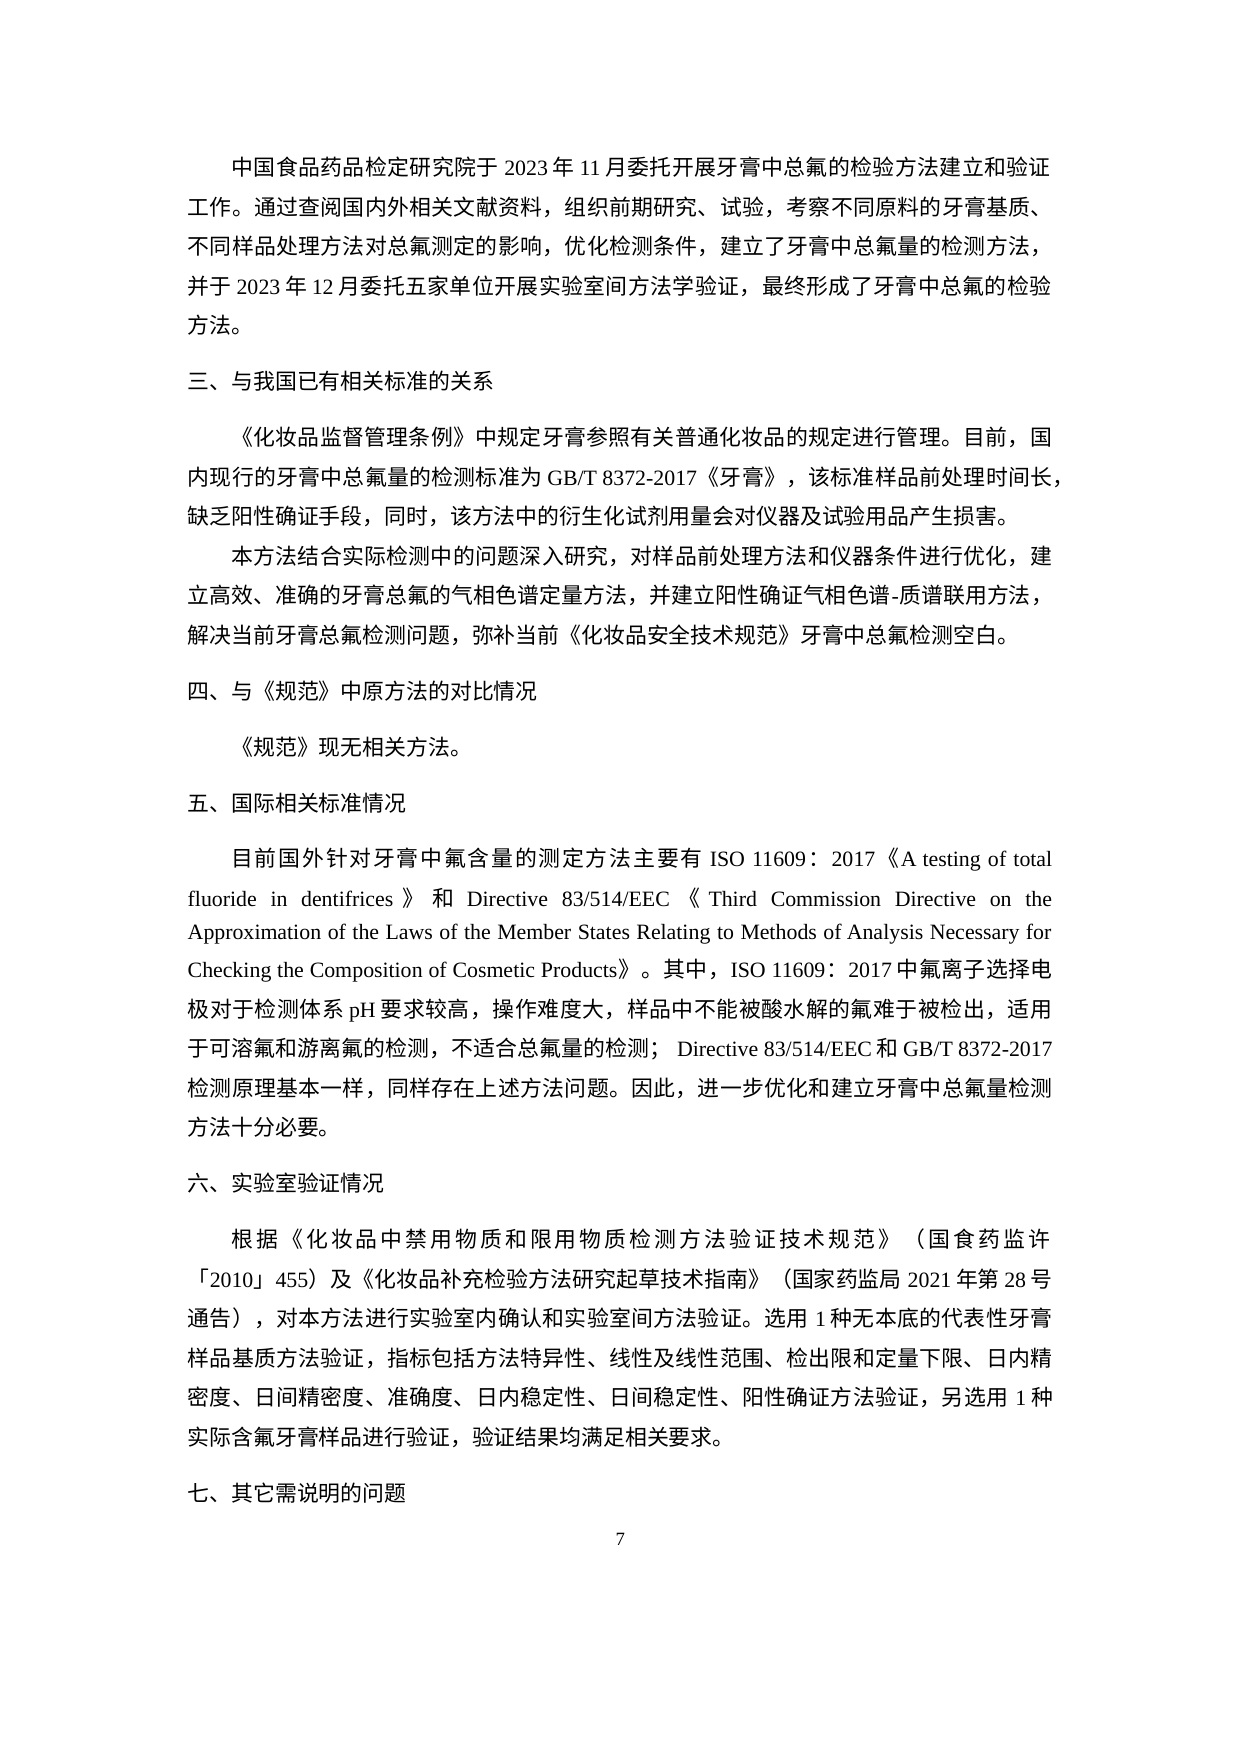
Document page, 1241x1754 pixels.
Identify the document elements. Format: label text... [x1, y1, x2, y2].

text 三、与我国已有相关标准的关系 [187, 364, 1053, 396]
text 中国食品药品检定研究院于2023年11月委托开展牙膏中总氟的检验方法建立和验证工作。通过查阅国内外相关文献资料，组织前期研究、试验，考察不同原料的牙膏基质、不同样品处理方法对总氟测定的影响，优化检测条件，建立了牙膏中总氟量的检测方法，并于2023年12月委托五家单位开展实验室间方法学验证，最终形成了牙膏中总氟的检验方法。 [187, 150, 1053, 340]
text 四、与《规范》中原方法的对比情况 [187, 674, 1053, 706]
text 《化妆品监督管理条例》中规定牙膏参照有关普通化妆品的规定进行管理。目前，国内现行的牙膏中总氟量的检测标准为GB/T 8372-2017《牙膏》，该标准样品前处理时间长，缺乏阳性确证手段，同时，该方法中的衍生化试剂用量会对仪器及试验用品产生损害。 [187, 420, 1053, 531]
text 根据《化妆品中禁用物质和限用物质检测方法验证技术规范》（国食药监许「2010」455）及《化妆品补充检验方法研究起草技术指南》（国家药监局2021年第28号通告），对本方法进行实验室内确认和实验室间方法验证。选用1种无本底的代表性牙膏样品基质方法验证，指标包括方法特异性、线性及线性范围、检出限和定量下限、日内精密度、日间精密度、准确度、日内稳定性、日间稳定性、阳性确证方法验证，另选用1种实际含氟牙膏样品进行验证，验证结果均满足相关要求。 [187, 1222, 1053, 1452]
text 七、其它需说明的问题 [187, 1476, 1053, 1507]
text 《规范》现无相关方法。 [187, 730, 1053, 761]
text 六、实验室验证情况 [187, 1166, 1053, 1198]
text 五、国际相关标准情况 [187, 786, 1053, 817]
text 目前国外针对牙膏中氟含量的测定方法主要有ISO 11609：2017《A testing of total fluoride in dentifrices》和Directive 83/514/EEC《Third Commission Directive on the Approximation of the Laws of the Member States Relating to Methods of Analysis Necessary for Checking the Composition of Cosmetic Products》。其中，ISO 11609：2017中氟离子选择电极对于检测体系pH要求较高，操作难度大，样品中不能被酸水解的氟难于被检出，适用于可溶氟和游离氟的检测，不适合总氟量的检测； Directive 83/514/EEC和GB/T 8372-2017检测原理基本一样，同样存在上述方法问题。因此，进一步优化和建立牙膏中总氟量检测方法十分必要。 [187, 841, 1053, 1142]
text 本方法结合实际检测中的问题深入研究，对样品前处理方法和仪器条件进行优化，建立高效、准确的牙膏总氟的气相色谱定量方法，并建立阳性确证气相色谱-质谱联用方法，解决当前牙膏总氟检测问题，弥补当前《化妆品安全技术规范》牙膏中总氟检测空白。 [187, 539, 1053, 650]
